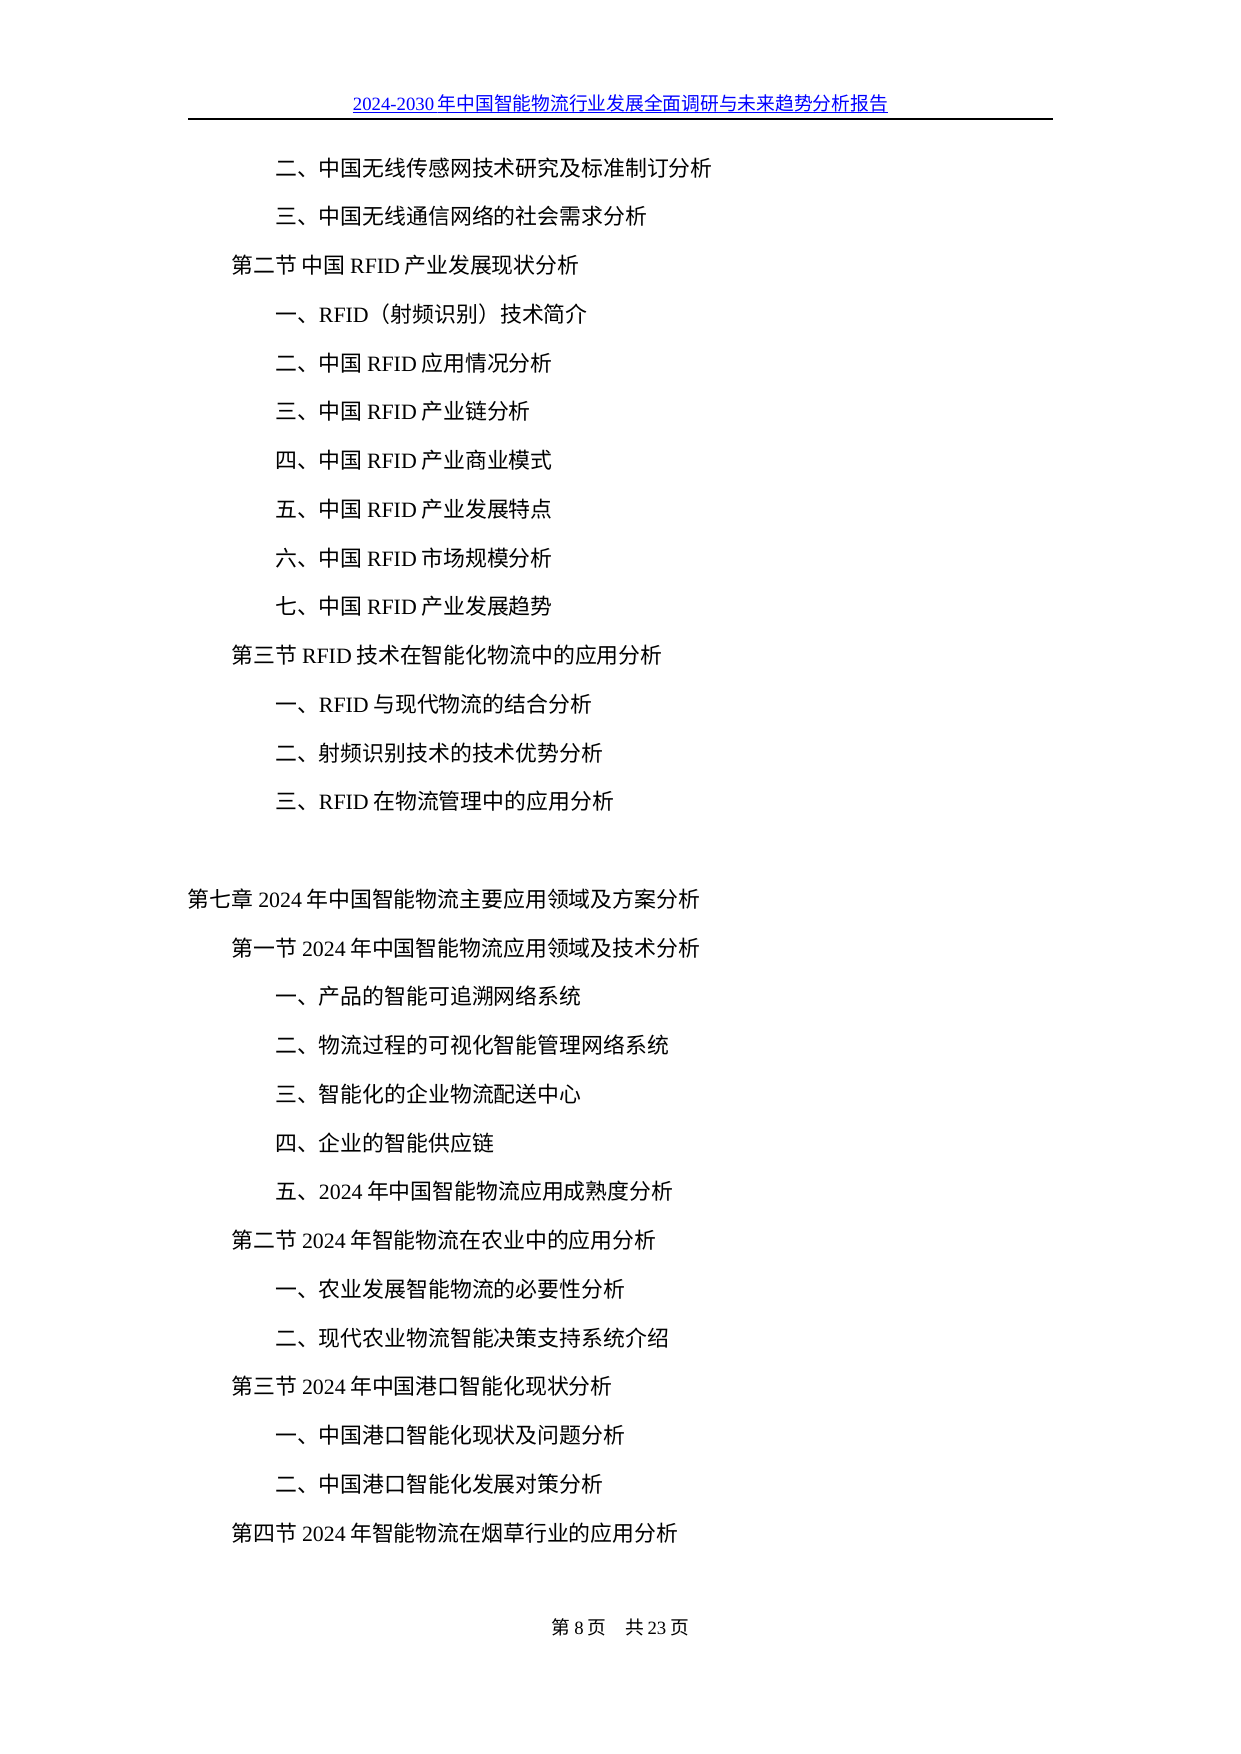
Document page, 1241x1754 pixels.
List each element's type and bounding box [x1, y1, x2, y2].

text [187, 150, 1053, 1548]
